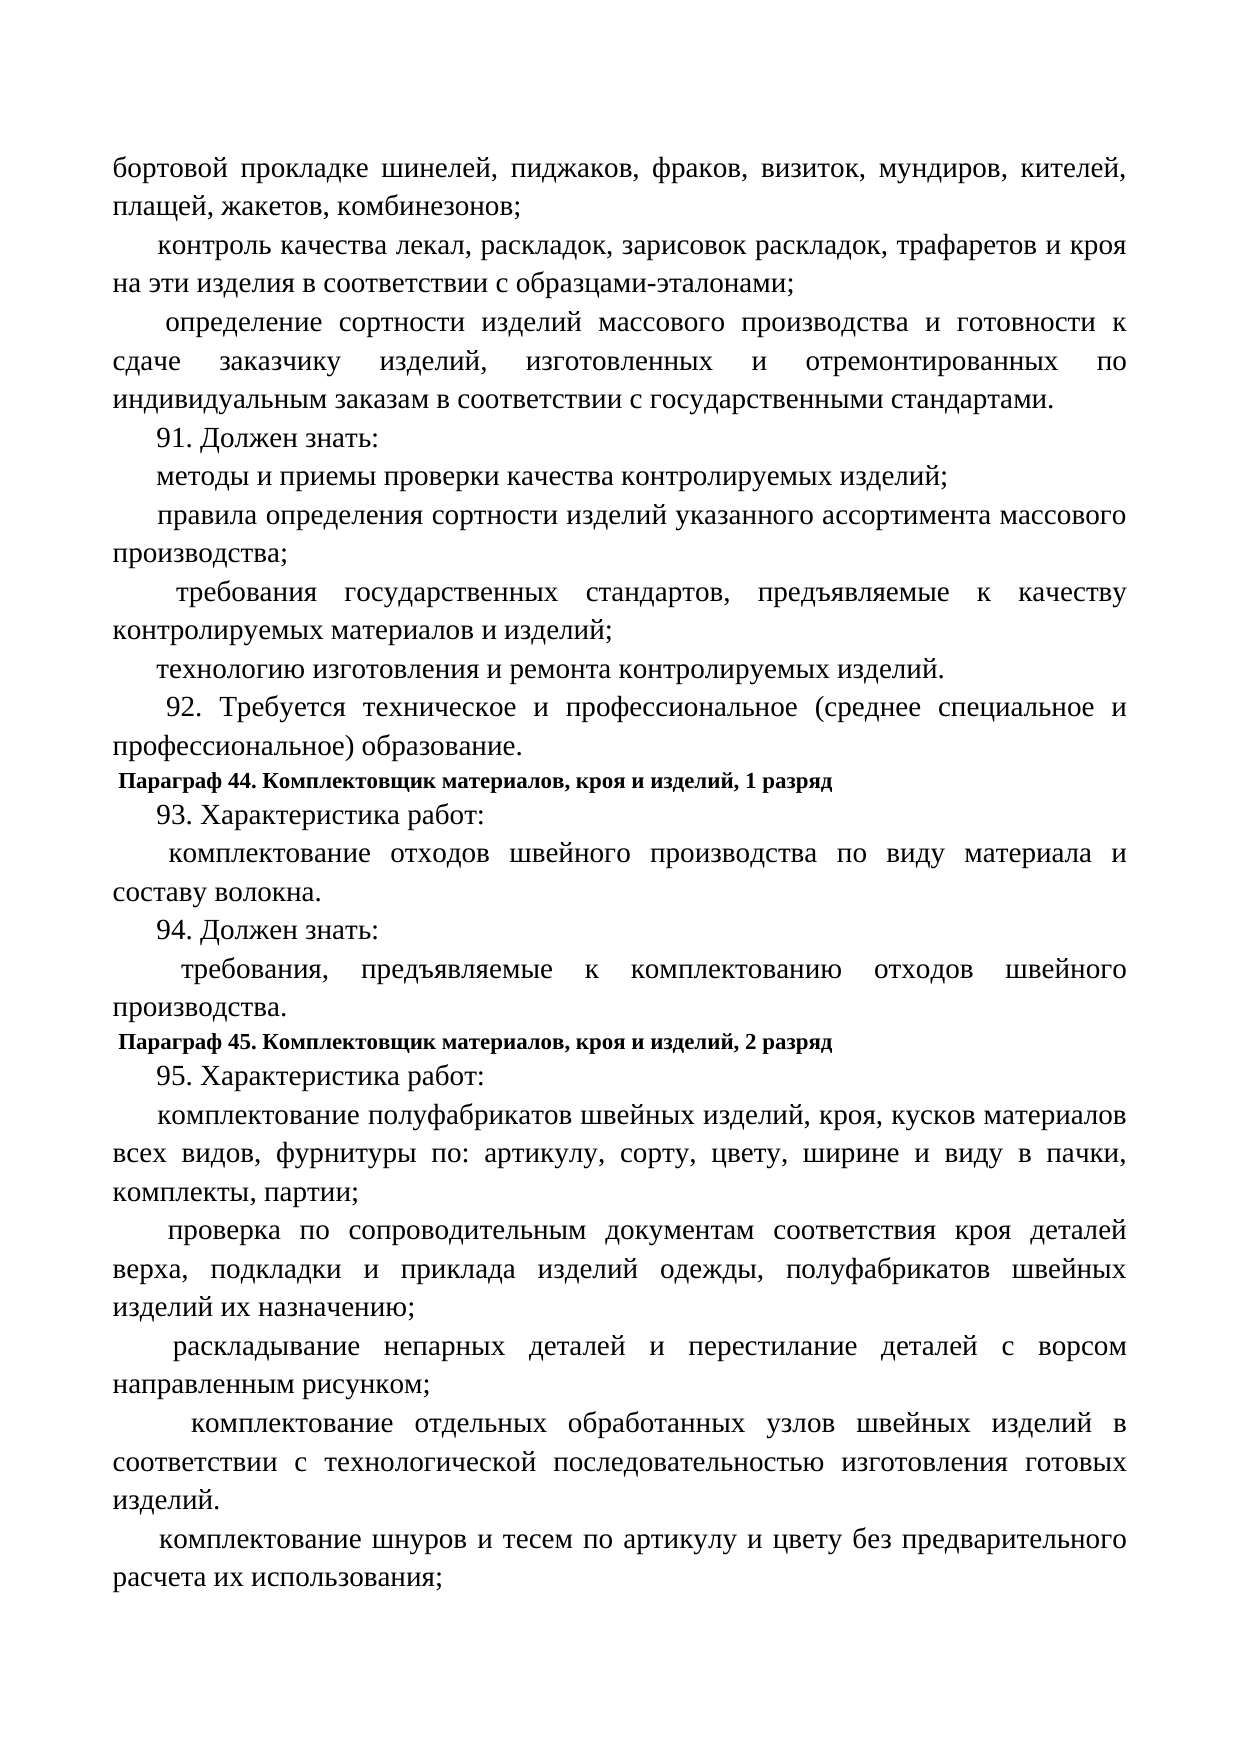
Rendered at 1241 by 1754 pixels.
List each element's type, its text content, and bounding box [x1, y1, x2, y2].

text комплектование полуфабрикатов швейных изделий, кроя, кусков материалов всех видов, фурнитуры по: артикулу, сорту, цвету, ширине и виду в пачки, комплекты, партии; [112, 1097, 1128, 1207]
text 91. Должен знать: [112, 420, 1128, 453]
text комплектование отходов швейного производства по виду материала и составу волокна. [112, 835, 1128, 907]
text комплектование шнуров и тесем по артикулу и цвету без предварительного расчета их использования; [112, 1521, 1128, 1593]
text требования государственных стандартов, предъявляемые к качеству контролируемых материалов и изделий; [112, 574, 1128, 646]
text требования, предъявляемые к комплектованию отходов швейного производства. [112, 951, 1128, 1023]
text контроль качества лекал, раскладок, зарисовок раскладок, трафаретов и кроя на эти изделия в соответствии с образцами-эталонами; [112, 227, 1128, 299]
text Параграф 45. Комплектовщик материалов, кроя и изделий, 2 разряд [112, 1028, 1128, 1054]
text правила определения сортности изделий указанного ассортимента массового производства; [112, 497, 1128, 569]
text 92. Требуется техническое и профессиональное (среднее специальное и профессиональное) образование. [112, 689, 1128, 762]
text проверка по сопроводительным документам соответствия кроя деталей верха, подкладки и приклада изделий одежды, полуфабрикатов швейных изделий их назначению; [112, 1212, 1128, 1323]
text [112, 150, 1128, 222]
text технологию изготовления и ремонта контролируемых изделий. [112, 651, 1128, 684]
text раскладывание непарных деталей и перестилание деталей с ворсом направленным рисунком; [112, 1328, 1128, 1400]
text Параграф 44. Комплектовщик материалов, кроя и изделий, 1 разряд [112, 767, 1128, 793]
text комплектование отдельных обработанных узлов швейных изделий в соответствии с технологической последовательностью изготовления готовых изделий. [112, 1405, 1128, 1516]
text методы и приемы проверки качества контролируемых изделий; [112, 458, 1128, 492]
text 93. Характеристика работ: [112, 797, 1128, 830]
text 94. Должен знать: [112, 912, 1128, 946]
text определение сортности изделий массового производства и готовности к сдаче заказчику изделий, изготовленных и отремонтированных по индивидуальным заказам в соответствии с государственными стандартами. [112, 304, 1128, 415]
text 95. Характеристика работ: [112, 1058, 1128, 1092]
